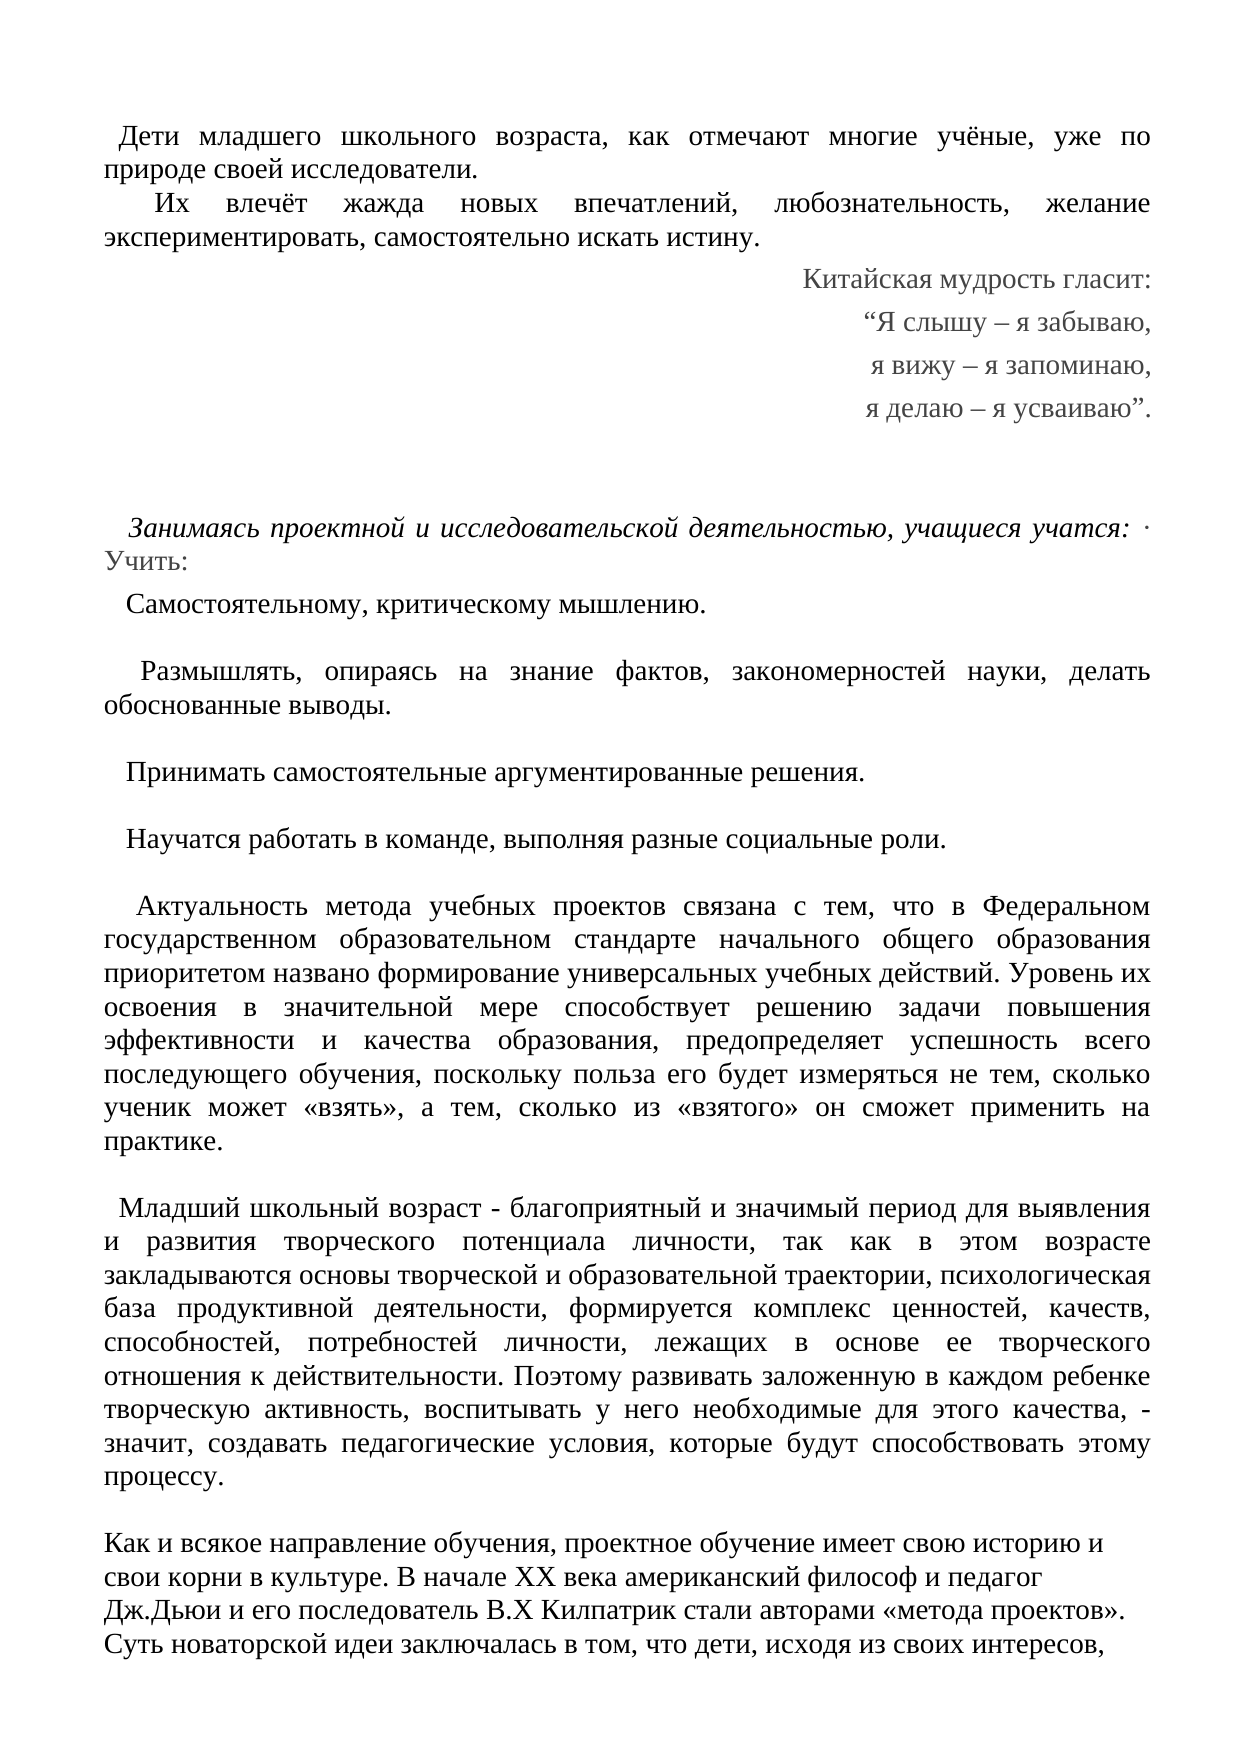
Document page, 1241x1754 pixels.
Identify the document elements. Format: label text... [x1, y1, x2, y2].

text Актуальность метода учебных проектов связана с тем, что в Федеральном государственном образовательном стандарте начального общего образования приоритетом названо формирование универсальных учебных действий. Уровень их освоения в значительной мере способствует решению задачи повышения эффективности и качества образования, предопределяет успешность всего последующего обучения, поскольку польза его будет измеряться не тем, сколько ученик может «взять», а тем, сколько из «взятого» он сможет применить на практике. [103, 888, 1152, 1156]
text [103, 1525, 1152, 1659]
text Китайская мудрость гласит: [103, 262, 1152, 295]
text Младший школьный возраст - благоприятный и значимый период для выявления и развития творческого потенциала личности, так как в этом возрасте закладываются основы творческой и образовательной траектории, психологическая база продуктивной деятельности, формируется комплекс ценностей, качеств, способностей, потребностей личности, лежащих в основе ее творческого отношения к действительности. Поэтому развивать заложенную в каждом ребенке творческую активность, воспитывать у него необходимые для этого качества, - значит, создавать педагогические условия, которые будут способствовать этому процессу. [103, 1190, 1152, 1492]
text Их влечёт жажда новых впечатлений, любознательность, желание экспериментировать, самостоятельно искать истину. [103, 185, 1152, 252]
text Занимаясь проектной и исследовательской деятельностью, учащиеся учатся: · Учить: [103, 510, 1152, 577]
text Самостоятельному, критическому мышлению. [103, 586, 1152, 620]
text я вижу – я запоминаю, [103, 347, 1152, 381]
text Размышлять, опираясь на знание фактов, закономерностей науки, делать обоснованные выводы. [103, 653, 1152, 720]
text я делаю – я усваиваю”. [103, 390, 1152, 424]
text “Я слышу – я забываю, [103, 304, 1152, 338]
text Дети младшего школьного возраста, как отмечают многие учёные, уже по природе своей исследователи. [103, 118, 1152, 185]
text Принимать самостоятельные аргументированные решения. [103, 754, 1152, 787]
text Научатся работать в команде, выполняя разные социальные роли. [103, 821, 1152, 854]
